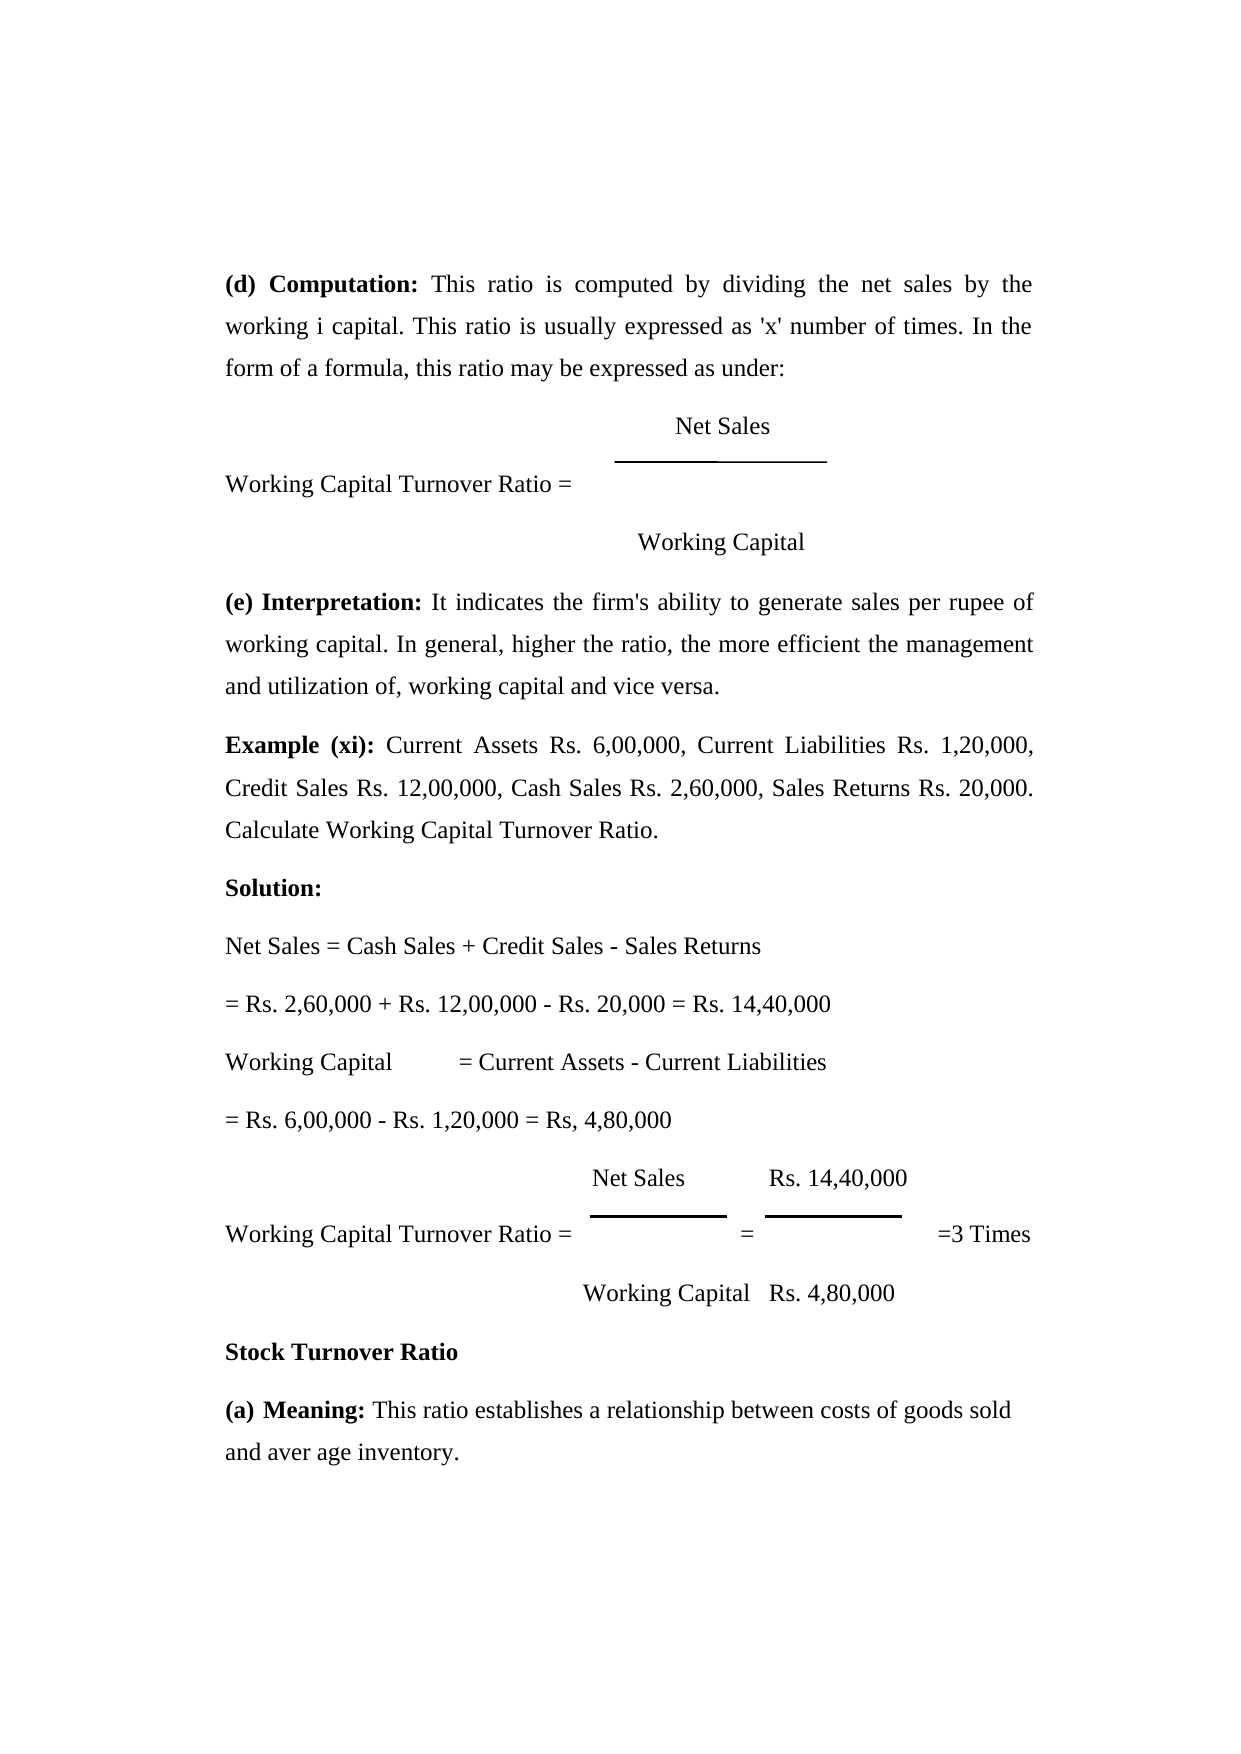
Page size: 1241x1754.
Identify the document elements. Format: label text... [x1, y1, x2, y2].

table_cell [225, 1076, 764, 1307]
text Stock Turnover Ratio [225, 1337, 1090, 1365]
text Example (xi): Current Assets Rs. 6,00,000, Current Liabilities Rs. 1,20,000, Credit Sales Rs. 12,00,000, Cash Sales Rs. 2,60,000, Sales Returns Rs. 20,000. Calculate Working Capital Turnover Ratio. [225, 731, 1035, 844]
text Net Sales [675, 411, 1090, 440]
text Working Capital [637, 527, 1090, 556]
text = Rs. 2,60,000 + Rs. 12,00,000 - Rs. 20,000 = Rs. 14,40,000 [225, 989, 1090, 1018]
text Working Capital Turnover Ratio = [225, 469, 1090, 498]
list Interpretation: It indicates the firm's ability to generate sales per rupee of working capital. In general, higher the ratio, the more efficient the management and utilization of, working capital and vice versa. [225, 587, 1035, 700]
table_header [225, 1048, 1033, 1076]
list Computation: This ratio is computed by dividing the net sales by the working i capital. This ratio is usually expressed as 'x' number of times. In the form of a formula, this ratio may be expressed as under: [225, 269, 1033, 382]
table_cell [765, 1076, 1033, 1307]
text Solution: [225, 873, 1090, 902]
list Meaning: This ratio establishes a relationship between costs of goods sold and aver age inventory. [225, 1395, 1033, 1466]
text Net Sales = Cash Sales + Credit Sales - Sales Returns [225, 931, 1090, 960]
